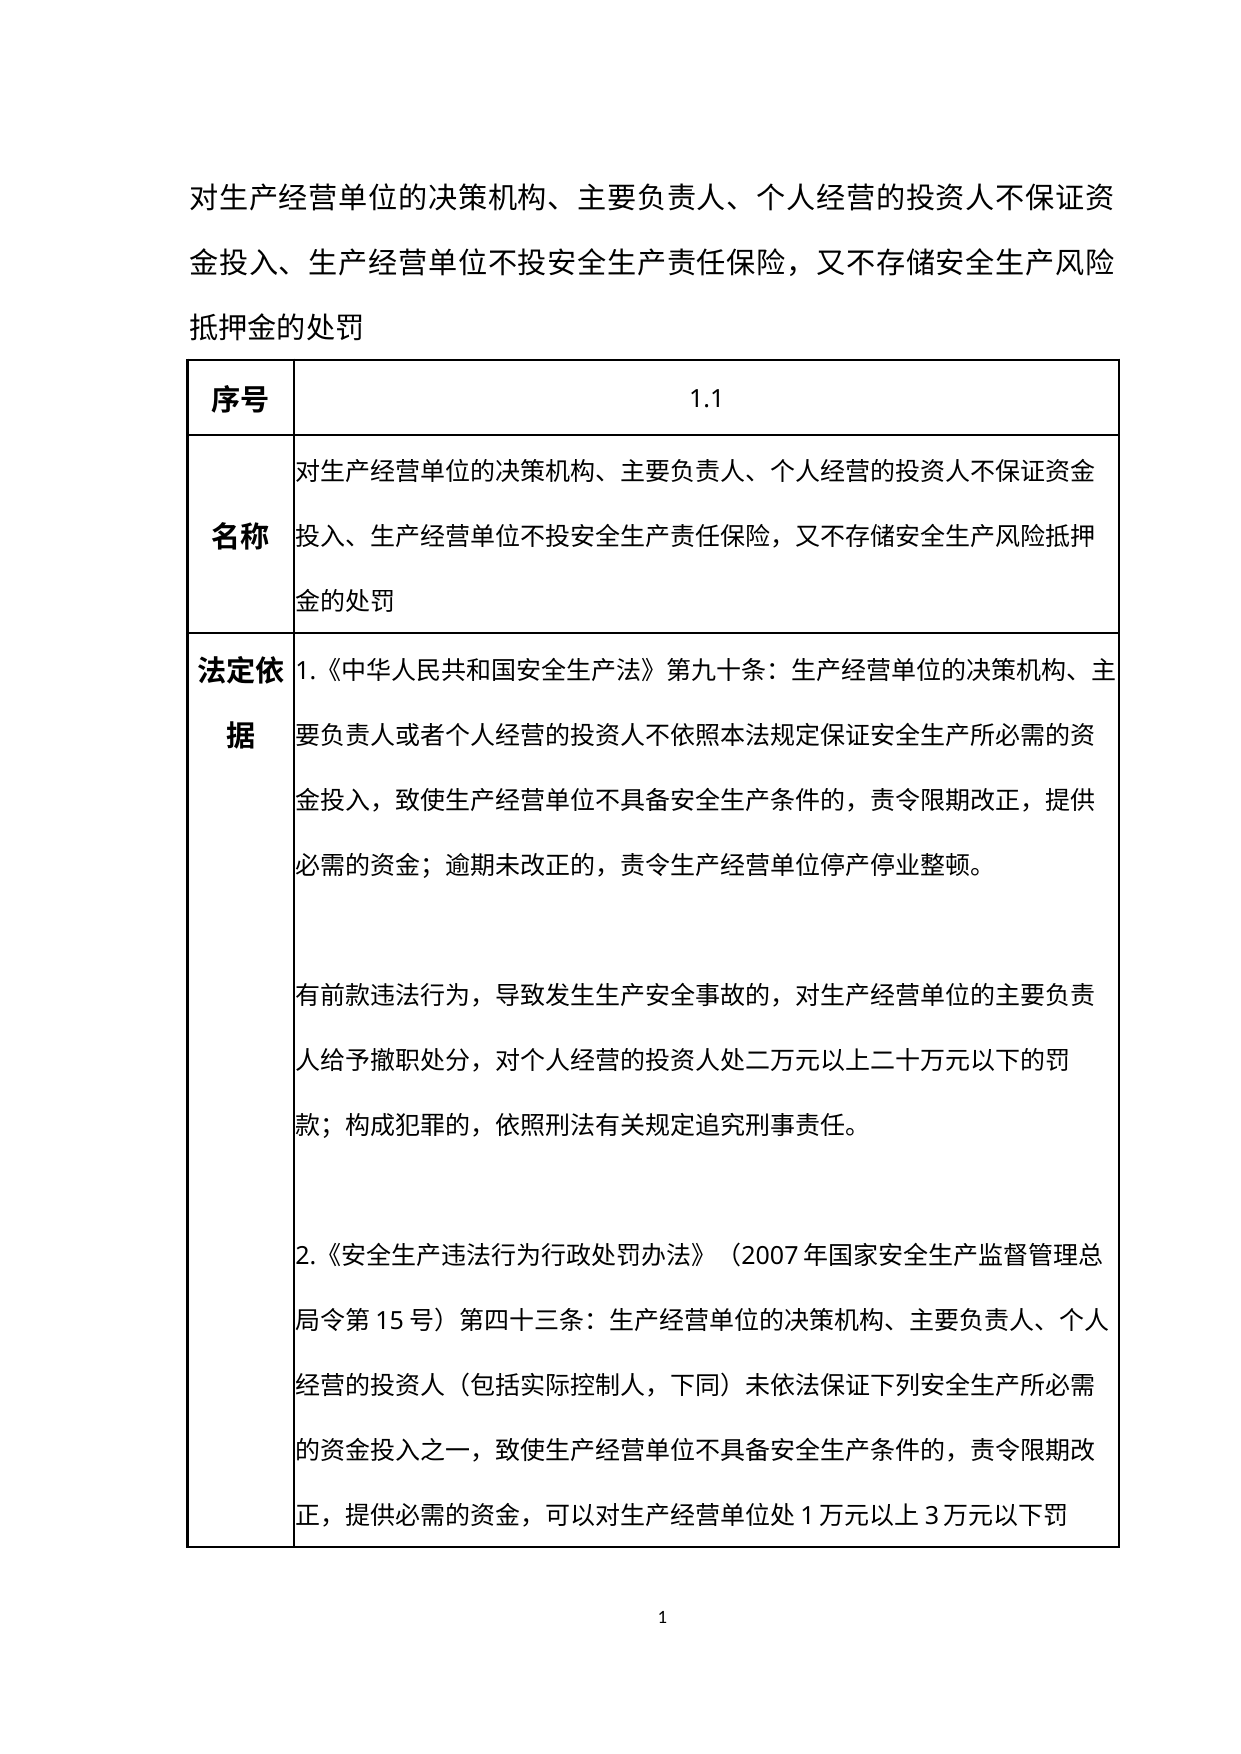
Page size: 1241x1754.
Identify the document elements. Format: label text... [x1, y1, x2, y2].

table_cell 序号 [189, 361, 293, 433]
table_cell 对生产经营单位的决策机构、主要负责人、个人经营的投资人不保证资金投入、生产经营单位不投安全生产责任保险，又不存储安全生产风险抵押金的处罚 [295, 436, 1118, 632]
table_header 对生产经营单位的决策机构、主要负责人、个人经营的投资人不保证资金投入、生产经营单位不投安全生产责任保险，又不存储安全生产风险抵押金的处罚 [188, 162, 1119, 358]
table_cell 法定依据 [189, 634, 293, 1546]
table_cell 1.1 [295, 361, 1118, 433]
table_cell 名称 [189, 436, 293, 632]
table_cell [295, 634, 1118, 1546]
